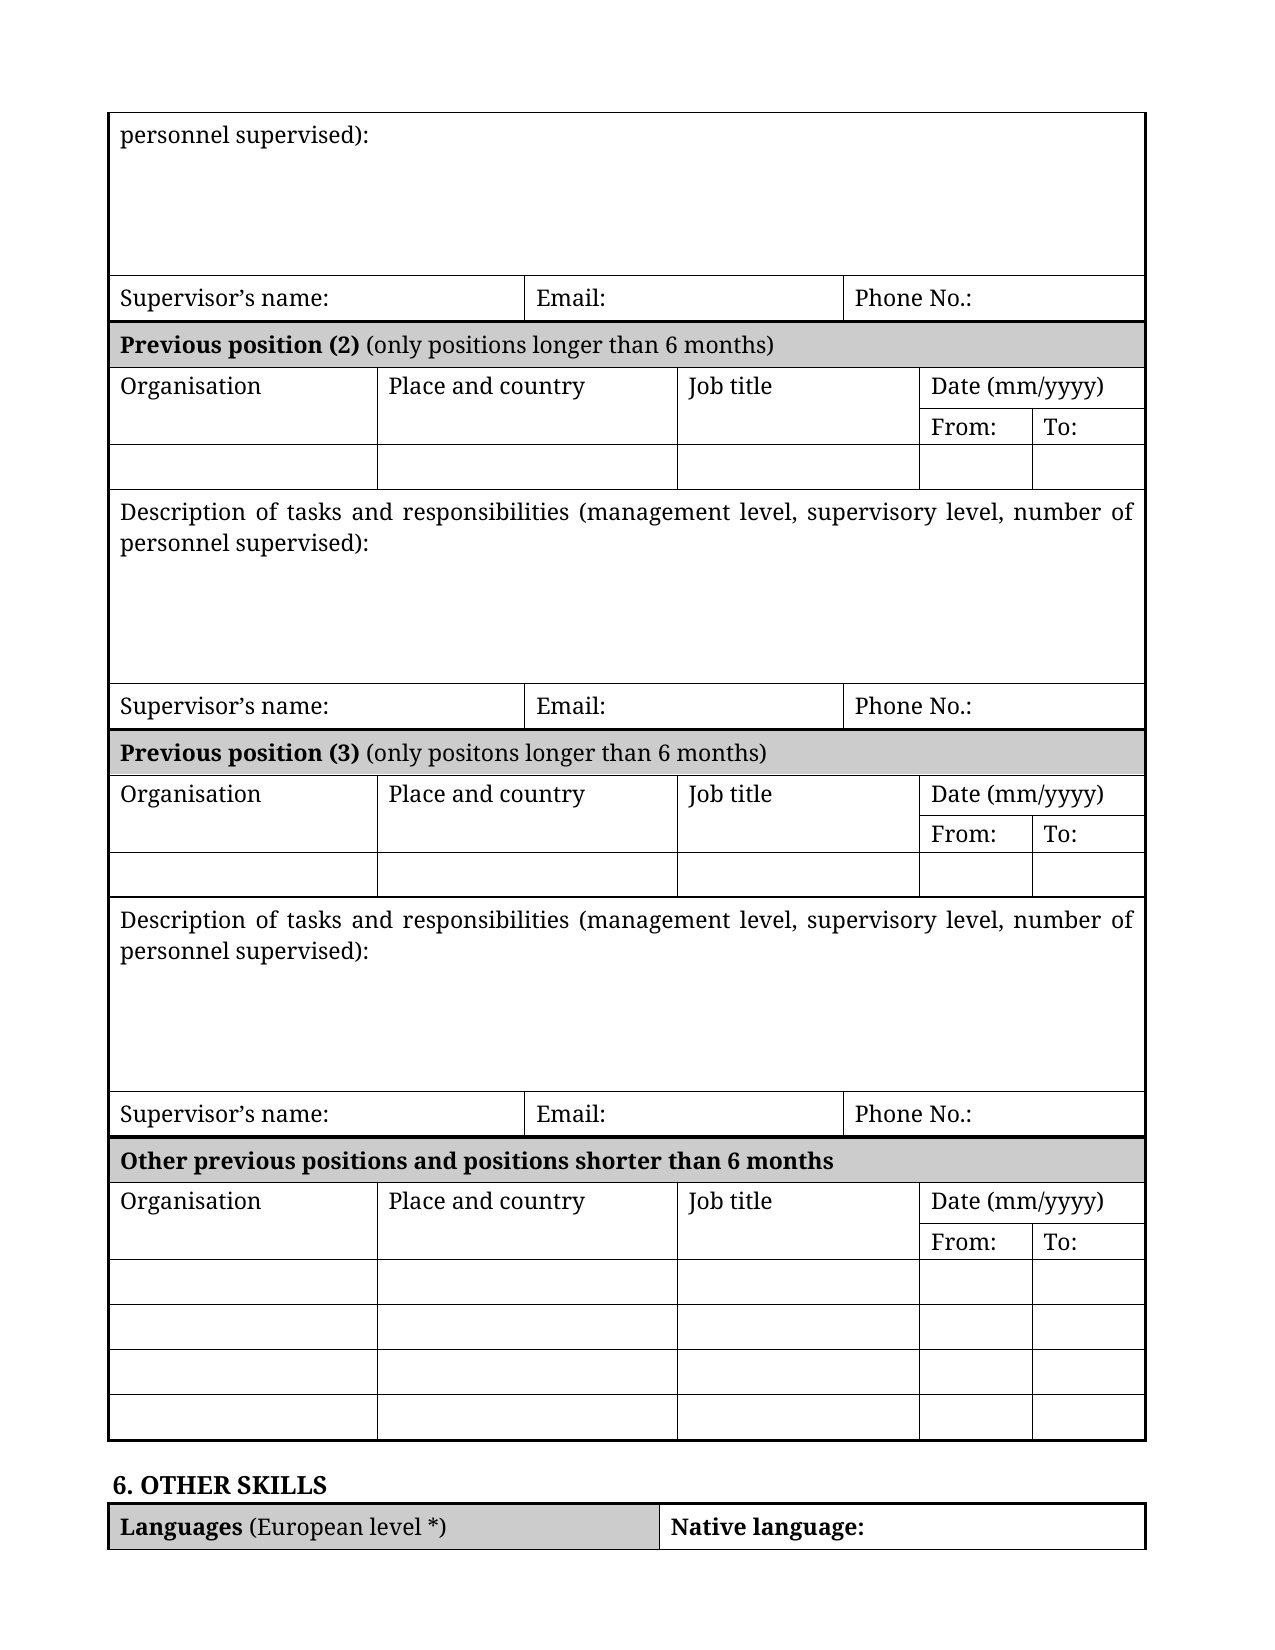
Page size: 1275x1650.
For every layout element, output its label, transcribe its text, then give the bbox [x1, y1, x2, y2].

table_cell [110, 1350, 377, 1394]
table_cell [678, 853, 919, 896]
table_cell Description of tasks and responsibilities (management level, supervisory level, number of personnel supervised): [110, 490, 1144, 683]
table_cell To: [1033, 409, 1144, 444]
table_cell Place and country [378, 1183, 677, 1259]
table_header Languages (European level *) [110, 1505, 659, 1549]
table_cell Place and country [378, 776, 677, 852]
table_cell [678, 1350, 919, 1394]
table_cell From: [920, 816, 1032, 852]
table_cell Place and country [378, 368, 677, 444]
table_cell Previous position (2) (only positions longer than 6 months) [110, 323, 1144, 367]
table_cell [678, 445, 919, 489]
table_cell [1033, 445, 1144, 489]
table_cell [920, 853, 1032, 896]
table_cell From: [920, 409, 1032, 444]
table_header Native language: [660, 1505, 1144, 1549]
table_cell [1033, 1260, 1144, 1304]
table_cell Phone No.: [844, 684, 1144, 728]
table_cell [920, 1395, 1032, 1438]
table_cell [1033, 1305, 1144, 1349]
table_cell From: [920, 1224, 1032, 1259]
table_cell [378, 1305, 677, 1349]
table_cell Date (mm/yyyy) [920, 368, 1144, 407]
table_cell [920, 1260, 1032, 1304]
table_cell Phone No.: [844, 1092, 1144, 1135]
table_cell [678, 1260, 919, 1304]
table_cell To: [1033, 1224, 1144, 1259]
table_cell [110, 853, 377, 896]
table_cell [378, 1350, 677, 1394]
table_cell [920, 445, 1032, 489]
table_cell To: [1033, 816, 1144, 852]
table_cell Email: [525, 684, 843, 728]
table_cell [110, 1395, 377, 1438]
table_cell Supervisor’s name: [110, 1092, 524, 1135]
table_cell Job title [678, 368, 919, 444]
table_cell Date (mm/yyyy) [920, 1183, 1144, 1223]
table_cell Phone No.: [844, 276, 1144, 320]
table_cell [378, 853, 677, 896]
table_cell [378, 1260, 677, 1304]
table_cell [110, 1305, 377, 1349]
table_cell [1033, 853, 1144, 896]
table_cell [678, 1395, 919, 1438]
table_cell Organisation [110, 368, 377, 444]
table_cell [920, 1350, 1032, 1394]
table_cell [378, 1395, 677, 1438]
table_cell Date (mm/yyyy) [920, 776, 1144, 815]
table_cell Email: [525, 1092, 843, 1135]
table_cell [1033, 1350, 1144, 1394]
table_cell Supervisor’s name: [110, 276, 524, 320]
table_cell Email: [525, 276, 843, 320]
table_cell Other previous positions and positions shorter than 6 months [110, 1139, 1144, 1182]
table_cell [110, 1260, 377, 1304]
table_cell Previous position (3) (only positons longer than 6 months) [110, 731, 1144, 774]
table_cell [1033, 1395, 1144, 1438]
table_cell [378, 445, 677, 489]
table_cell Job title [678, 1183, 919, 1259]
table_cell Description of tasks and responsibilities (management level, supervisory level, number of personnel supervised): [110, 898, 1144, 1091]
table_cell Organisation [110, 1183, 377, 1259]
table_cell [920, 1305, 1032, 1349]
table_cell Supervisor’s name: [110, 684, 524, 728]
text 6. OTHER SKILLS [112, 1468, 1088, 1502]
table_cell Organisation [110, 776, 377, 852]
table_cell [110, 113, 1144, 275]
table_cell [678, 1305, 919, 1349]
table_cell Job title [678, 776, 919, 852]
table_cell [110, 445, 377, 489]
